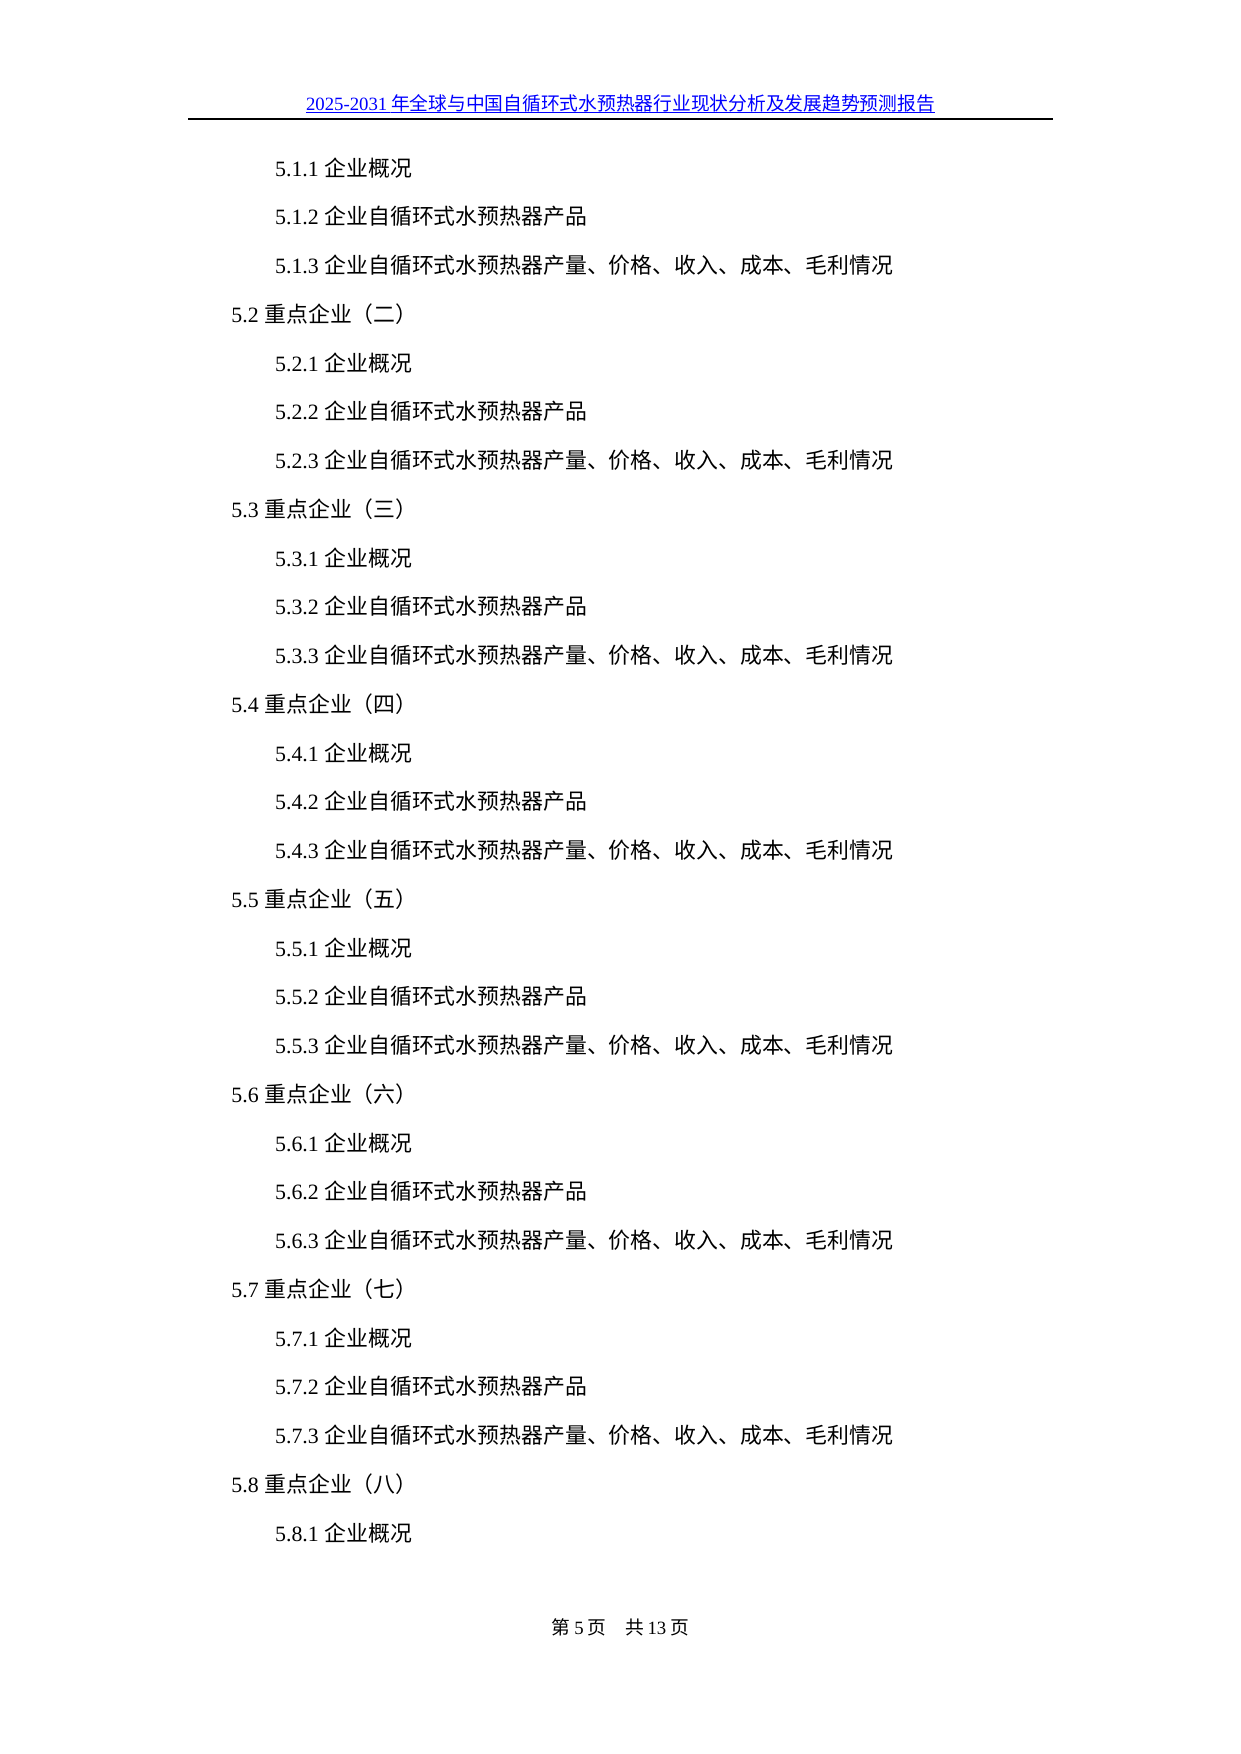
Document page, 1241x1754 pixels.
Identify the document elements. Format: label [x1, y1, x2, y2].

text [187, 150, 1053, 1548]
